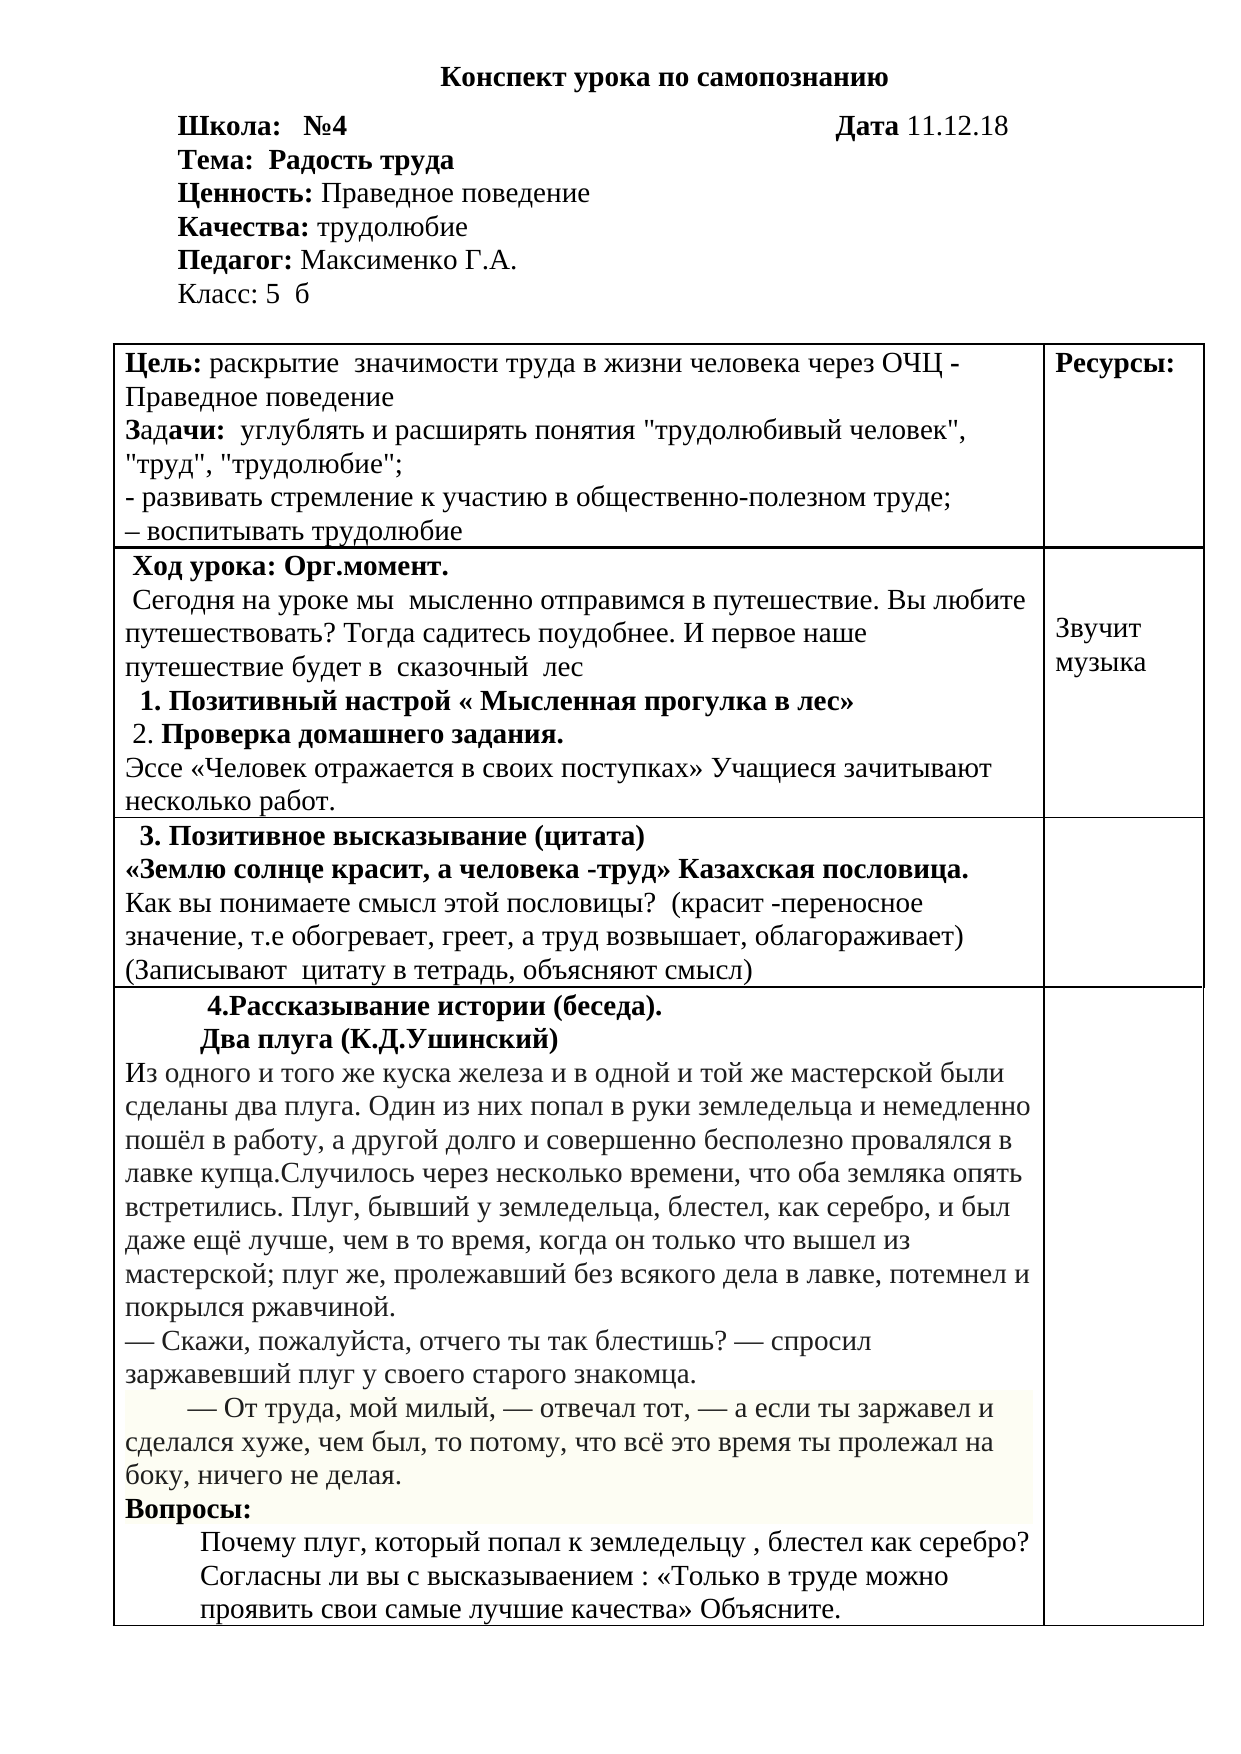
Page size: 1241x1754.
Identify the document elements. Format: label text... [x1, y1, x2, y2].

text Конспект урока по самопознанию [177, 59, 1152, 93]
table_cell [115, 988, 1043, 1625]
table_cell [1045, 986, 1203, 1625]
text Педагог: Максименко Г.А. [177, 242, 1152, 276]
table_cell 3. Позитивное высказывание (цитата) «Землю солнце красит, а человека -труд» Казахская пословица. Как вы понимаете смысл этой пословицы? (красит -переносное значение, т.е обогревает, греет, а труд возвышает, облагораживает) (Записывают цитату в тетрадь, объясняют смысл) [115, 818, 1043, 986]
text Качества: трудолюбие [177, 209, 1152, 242]
table_header Цель: раскрытие значимости труда в жизни человека через ОЧЦ -Праведное поведение Задачи: углублять и расширять понятия "трудолюбивый человек", "труд", "трудолюбие"; - развивать стремление к участию в общественно-полезном труде; – воспитывать трудолюбие [115, 345, 1043, 546]
text Школа: №4 Дата 11.12.18 [177, 108, 1152, 142]
table_cell Звучит музыка [1045, 549, 1203, 817]
table_cell [1045, 818, 1203, 986]
text Ценность: Праведное поведение [177, 175, 1152, 209]
text Класс: 5 б [177, 276, 1152, 309]
table_header Ресурсы: [1045, 345, 1203, 546]
table_cell Ход урока: Орг.момент. Сегодня на уроке мы мысленно отправимся в путешествие. Вы любите путешествовать? Тогда садитесь поудобнее. И первое наше путешествие будет в сказочный лес 1. Позитивный настрой « Мысленная прогулка в лес» 2. Проверка домашнего задания. Эссе «Человек отражается в своих поступках» Учащиеся зачитывают несколько работ. [115, 549, 1043, 817]
text Тема: Радость труда [177, 142, 1152, 175]
